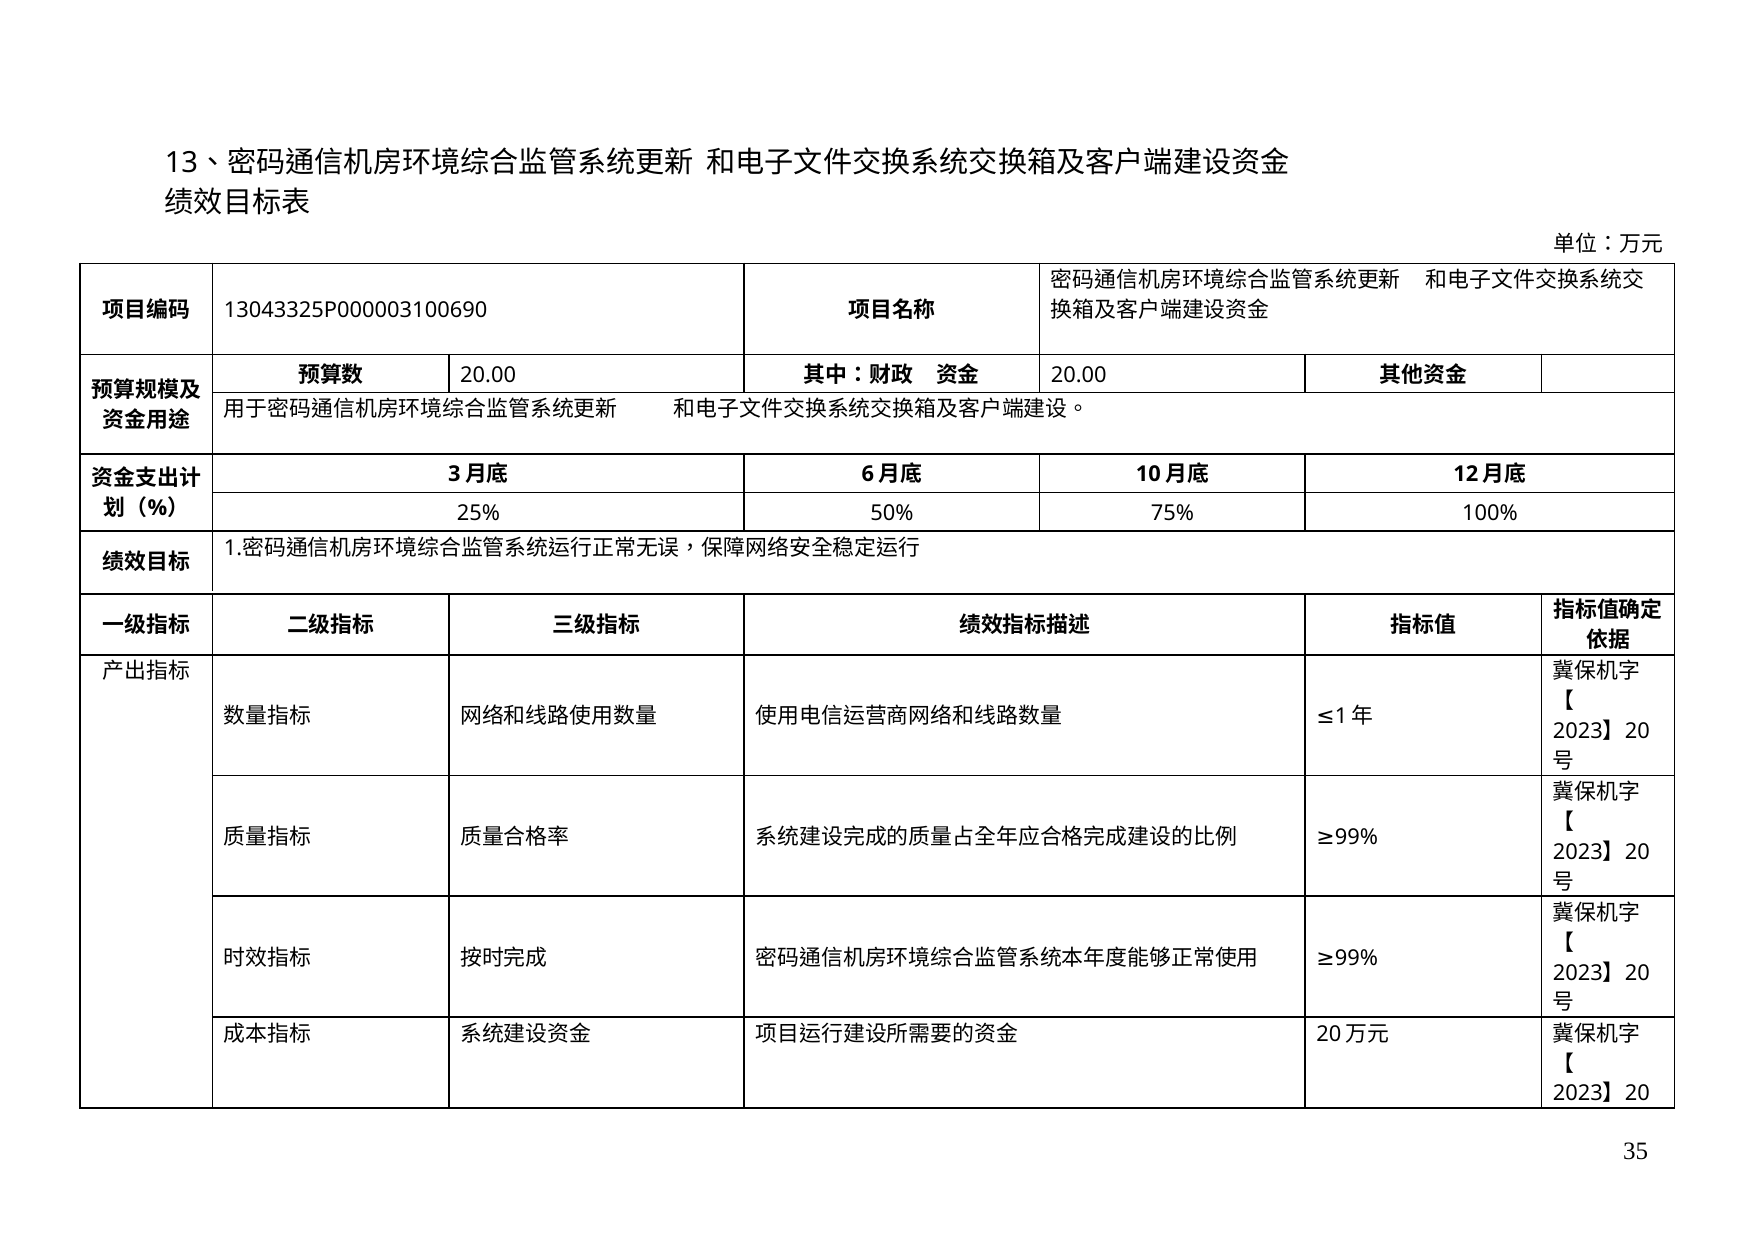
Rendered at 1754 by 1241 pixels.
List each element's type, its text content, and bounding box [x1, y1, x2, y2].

table_header 二级指标 [213, 595, 448, 654]
table_cell 冀保机字【2023】20号 [1542, 897, 1674, 1016]
text 绩效目标表 [106, 181, 1648, 221]
table_cell 系统建设完成的质量占全年应合格完成建设的比例 [745, 776, 1304, 895]
table_cell 20.00 [450, 355, 743, 392]
table_cell 25% [213, 493, 743, 530]
table_cell 3月底 [213, 455, 743, 491]
table_cell 用于密码通信机房环境综合监管系统更新 和电子文件交换系统交换箱及客户端建设。 [213, 393, 1674, 453]
table_cell 10月底 [1040, 455, 1304, 491]
table_cell 时效指标 [213, 897, 448, 1016]
table_cell 使用电信运营商网络和线路数量 [745, 656, 1304, 775]
table_header 单位：万元 [81, 223, 1674, 262]
table_cell 1.密码通信机房环境综合监管系统运行正常无误，保障网络安全稳定运行 [213, 532, 1674, 591]
table_cell 质量合格率 [450, 776, 743, 895]
table_cell 绩效目标 [81, 532, 212, 591]
table_cell 75% [1040, 493, 1304, 530]
table_cell [1542, 355, 1674, 392]
table_cell ≥99% [1306, 776, 1541, 895]
table_header 三级指标 [450, 595, 743, 654]
table_cell 成本指标 [213, 1018, 448, 1107]
table_cell 系统建设资金 [450, 1018, 743, 1107]
table_cell 密码通信机房环境综合监管系统本年度能够正常使用 [745, 897, 1304, 1016]
table_cell 项目运行建设所需要的资金 [745, 1018, 1304, 1107]
table_cell 产出指标 [81, 656, 212, 1107]
table_cell ≥99% [1306, 897, 1541, 1016]
table_cell 网络和线路使用数量 [450, 656, 743, 775]
table_cell 6月底 [745, 455, 1039, 491]
table_cell 密码通信机房环境综合监管系统更新 和电子文件交换系统交换箱及客户端建设资金 [1040, 264, 1674, 353]
table_cell 数量指标 [213, 656, 448, 775]
table_cell ≤1年 [1306, 656, 1541, 775]
table_cell 13043325P000003100690 [213, 264, 743, 353]
table_cell 20.00 [1040, 355, 1304, 392]
table_cell 100% [1306, 493, 1674, 530]
table_cell 预算规模及资金用途 [81, 355, 212, 453]
table_cell 项目名称 [745, 264, 1039, 353]
table_cell 冀保机字【2023】20号 [1542, 1018, 1674, 1107]
table_cell 冀保机字【2023】20号 [1542, 656, 1674, 775]
table_cell 冀保机字【2023】20号 [1542, 776, 1674, 895]
table_cell 项目编码 [81, 264, 212, 353]
table_cell 质量指标 [213, 776, 448, 895]
table_cell 预算数 [213, 355, 448, 392]
table_header 指标值 [1306, 595, 1541, 654]
table_cell 50% [745, 493, 1039, 530]
table_cell 其中：财政 资金 [745, 355, 1039, 392]
text 13、密码通信机房环境综合监管系统更新 和电子文件交换系统交换箱及客户端建设资金 [106, 142, 1648, 181]
table_cell 其他资金 [1306, 355, 1541, 392]
table_header 一级指标 [81, 595, 212, 654]
table_cell 按时完成 [450, 897, 743, 1016]
table_cell 12月底 [1306, 455, 1674, 491]
table_header 绩效指标描述 [745, 595, 1304, 654]
table_cell 资金支出计划（%） [81, 455, 212, 530]
table_cell 20万元 [1306, 1018, 1541, 1107]
table_header 指标值确定依据 [1542, 595, 1674, 654]
